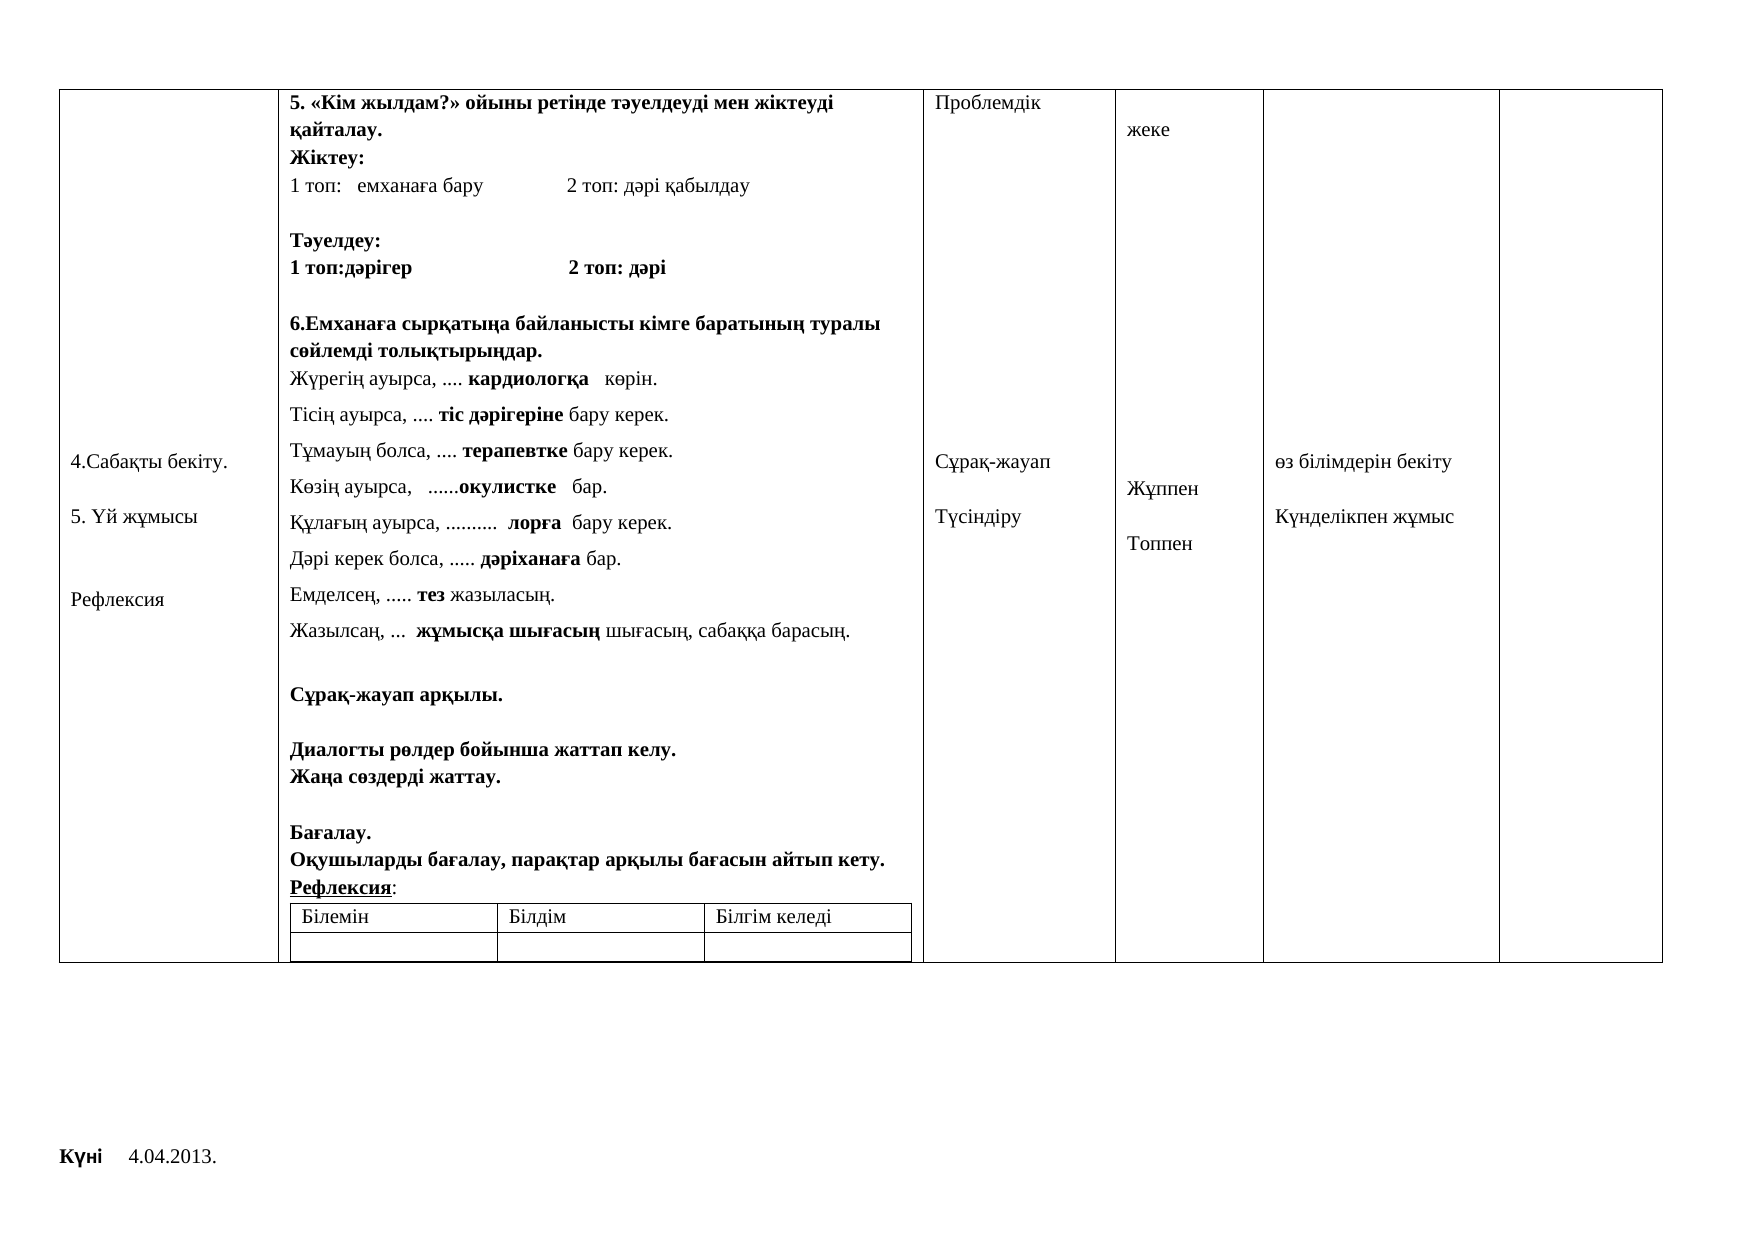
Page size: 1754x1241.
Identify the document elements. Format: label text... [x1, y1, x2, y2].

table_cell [60, 90, 278, 962]
text Күні 4.04.2013. [59, 1143, 1695, 1168]
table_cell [1264, 90, 1499, 962]
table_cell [1500, 90, 1662, 962]
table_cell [1116, 90, 1263, 962]
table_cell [924, 90, 1115, 962]
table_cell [279, 90, 923, 962]
